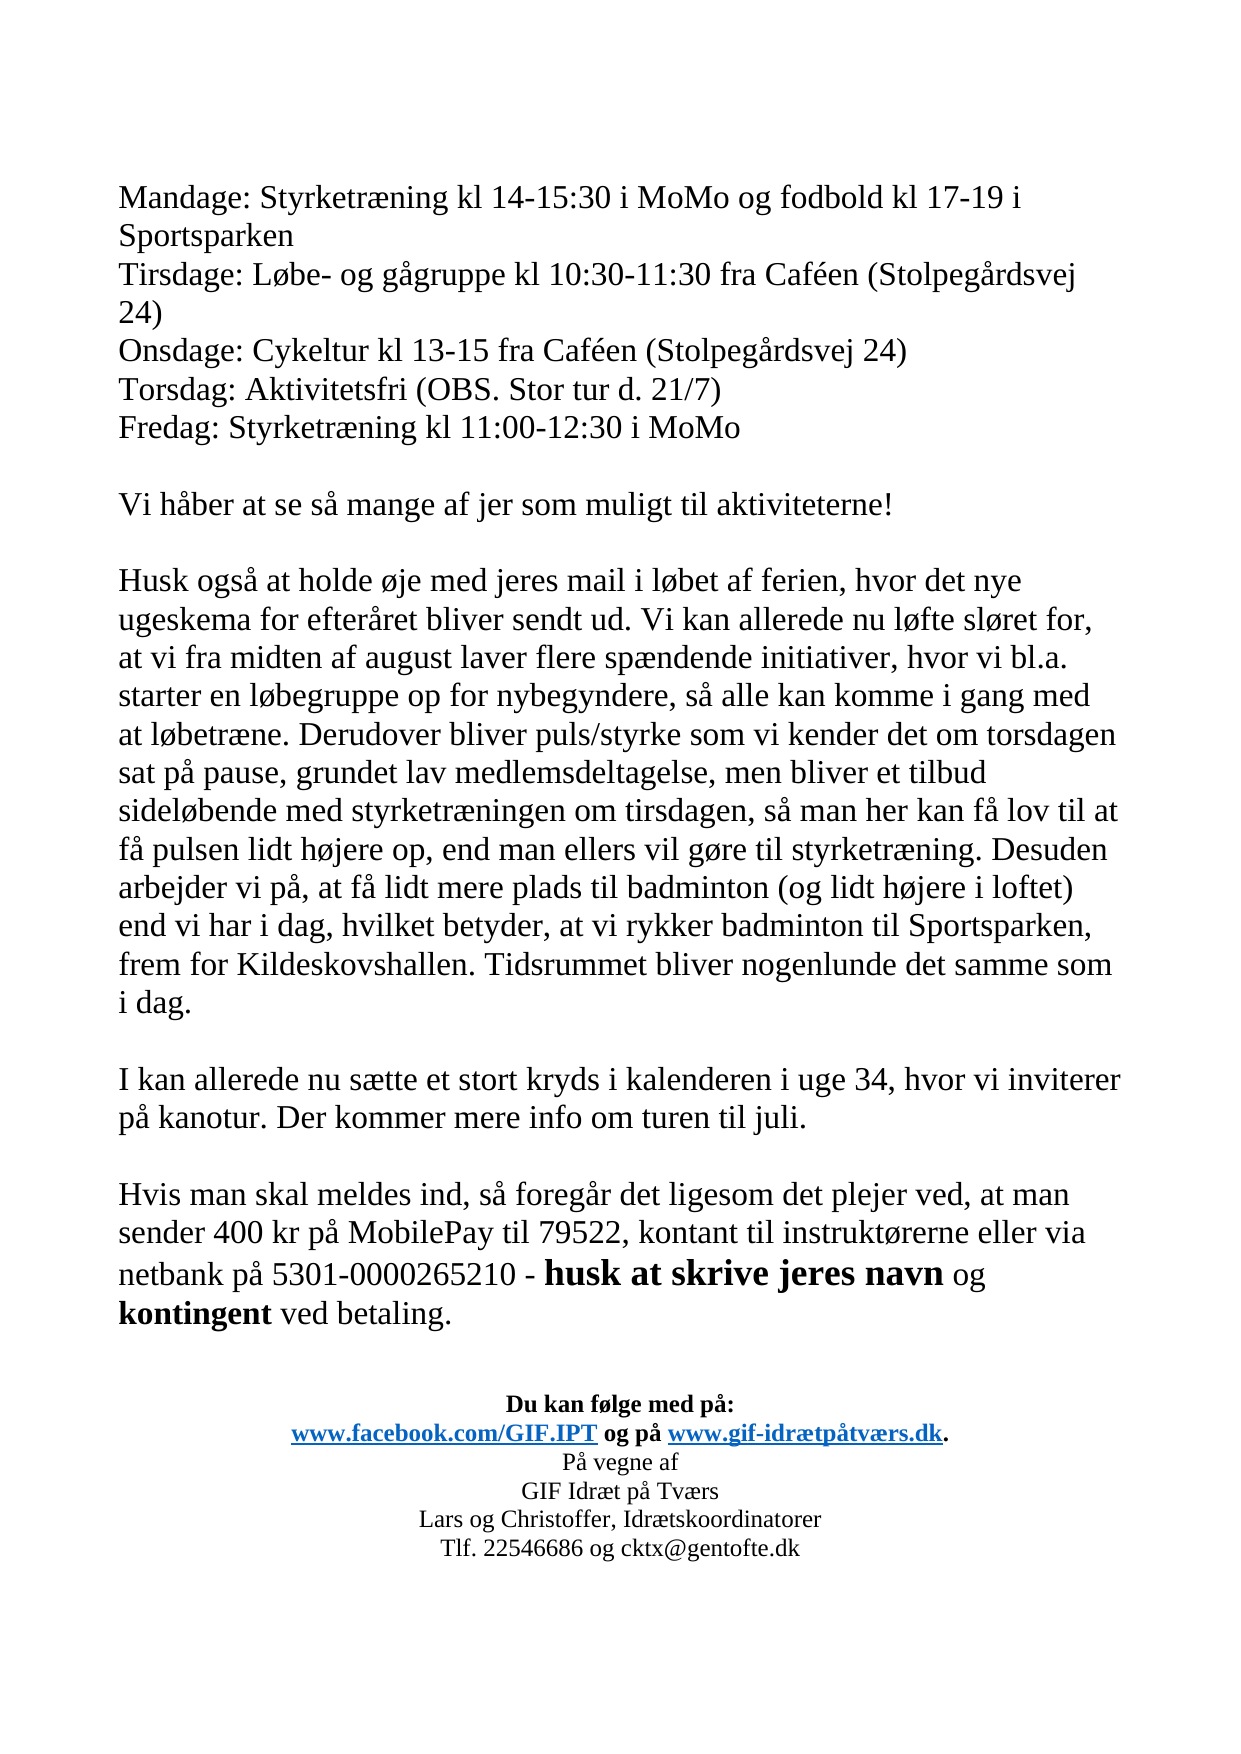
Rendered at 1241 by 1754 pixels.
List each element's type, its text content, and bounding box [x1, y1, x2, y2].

text Tlf. 22546686 og cktx@gentofte.dk [118, 1533, 1122, 1562]
text GIF Idræt på Tværs [118, 1476, 1122, 1504]
text Lars og Christoffer, Idrætskoordinatorer [118, 1504, 1122, 1533]
text Tirsdage: Løbe- og gågruppe kl 10:30-11:30 fra Caféen (Stolpegårdsvej 24) [118, 254, 1122, 331]
text Du kan følge med på: [118, 1389, 1122, 1418]
text Onsdage: Cykeltur kl 13-15 fra Caféen (Stolpegårdsvej 24) [118, 331, 1122, 369]
text Husk også at holde øje med jeres mail i løbet af ferien, hvor det nye ugeskema for efteråret bliver sendt ud. Vi kan allerede nu løfte sløret for, at vi fra midten af august laver flere spændende initiativer, hvor vi bl.a. starter en løbegruppe op for nybegyndere, så alle kan komme i gang med at løbetræne. Derudover bliver puls/styrke som vi kender det om torsdagen sat på pause, grundet lav medlemsdeltagelse, men bliver et tilbud sideløbende med styrketræningen om tirsdagen, så man her kan få lov til at få pulsen lidt højere op, end man ellers vil gøre til styrketræning. Desuden arbejder vi på, at få lidt mere plads til badminton (og lidt højere i loftet) end vi har i dag, hvilket betyder, at vi rykker badminton til Sportsparken, frem for Kildeskovshallen. Tidsrummet bliver nogenlunde det samme som i dag. [118, 561, 1122, 1021]
text Hvis man skal meldes ind, så foregår det ligesom det plejer ved, at man sender 400 kr på MobilePay til 79522, kontant til instruktørerne eller via netbank på 5301-0000265210 - husk at skrive jeres navn og kontingent ved betaling. [118, 1174, 1122, 1332]
text Mandage: Styrketræning kl 14-15:30 i MoMo og fodbold kl 17-19 i Sportsparken [118, 177, 1122, 254]
text På vegne af [118, 1447, 1122, 1476]
text Torsdag: Aktivitetsfri (OBS. Stor tur d. 21/7) [118, 369, 1122, 407]
text Vi håber at se så mange af jer som muligt til aktiviteterne! [118, 484, 1122, 522]
text I kan allerede nu sætte et stort kryds i kalenderen i uge 34, hvor vi inviterer på kanotur. Der kommer mere info om turen til juli. [118, 1059, 1122, 1136]
text Fredag: Styrketræning kl 11:00-12:30 i MoMo [118, 407, 1122, 446]
text www.facebook.com/GIF.IPT og på www.gif-idrætpåtværs.dk. [118, 1418, 1122, 1447]
